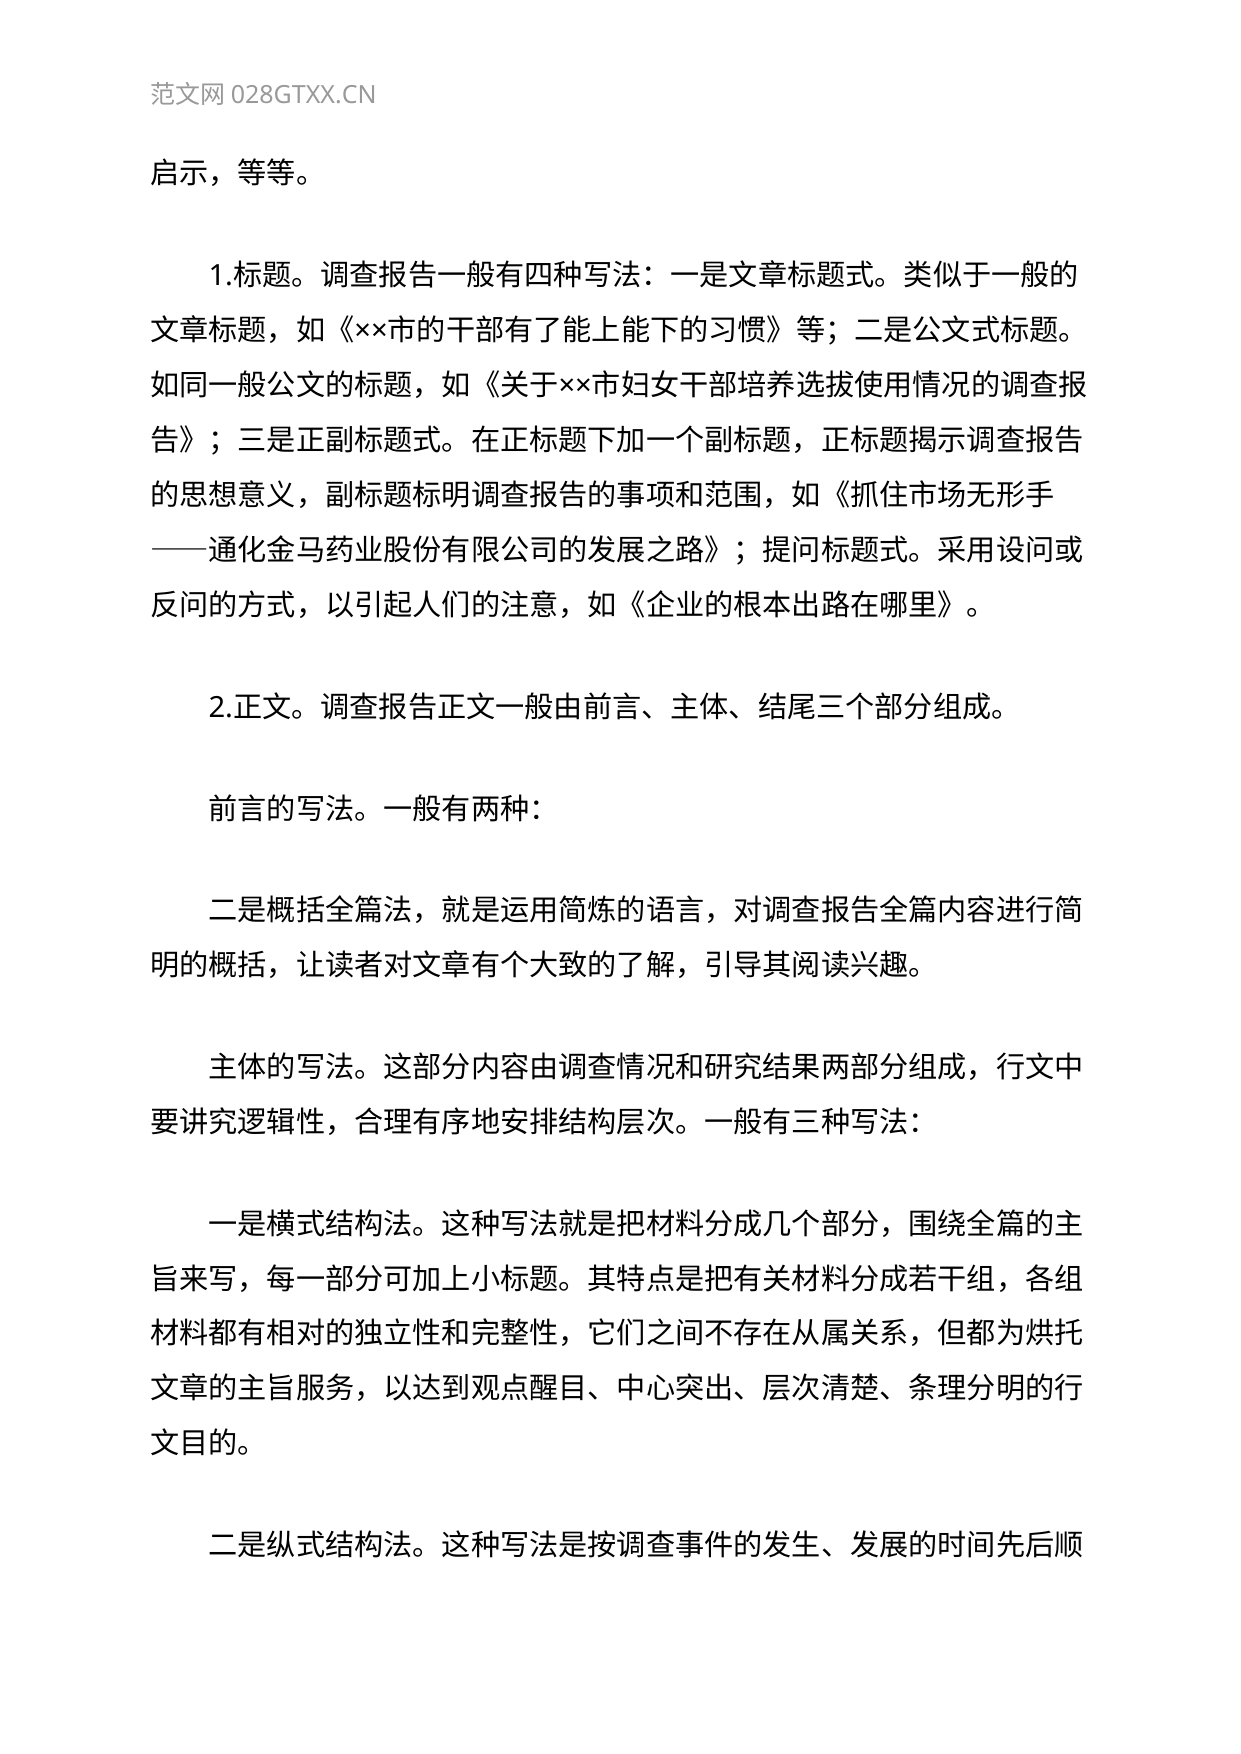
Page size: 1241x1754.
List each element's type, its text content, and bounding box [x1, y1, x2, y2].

text 主体的写法。这部分内容由调查情况和研究结果两部分组成，行文中要讲究逻辑性，合理有序地安排结构层次。一般有三种写法： [150, 1044, 1090, 1141]
text 一是横式结构法。这种写法就是把材料分成几个部分，围绕全篇的主旨来写，每一部分可加上小标题。其特点是把有关材料分成若干组，各组材料都有相对的独立性和完整性，它们之间不存在从属关系，但都为烘托文章的主旨服务，以达到观点醒目、中心突出、层次清楚、条理分明的行文目的。 [150, 1200, 1090, 1462]
text 前言的写法。一般有两种： [150, 785, 1090, 827]
text 1.标题。调查报告一般有四种写法：一是文章标题式。类似于一般的文章标题，如《××市的干部有了能上能下的习惯》等；二是公文式标题。如同一般公文的标题，如《关于××市妇女干部培养选拔使用情况的调查报告》；三是正副标题式。在正标题下加一个副标题，正标题揭示调查报告的思想意义，副标题标明调查报告的事项和范围，如《抓住市场无形手——通化金马药业股份有限公司的发展之路》；提问标题式。采用设问或反问的方式，以引起人们的注意，如《企业的根本出路在哪里》。 [150, 252, 1090, 624]
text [150, 1522, 1090, 1564]
text 二是概括全篇法，就是运用简炼的语言，对调查报告全篇内容进行简明的概括，让读者对文章有个大致的了解，引导其阅读兴趣。 [150, 887, 1090, 984]
text 2.正文。调查报告正文一般由前言、主体、结尾三个部分组成。 [150, 683, 1090, 726]
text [150, 150, 1090, 192]
